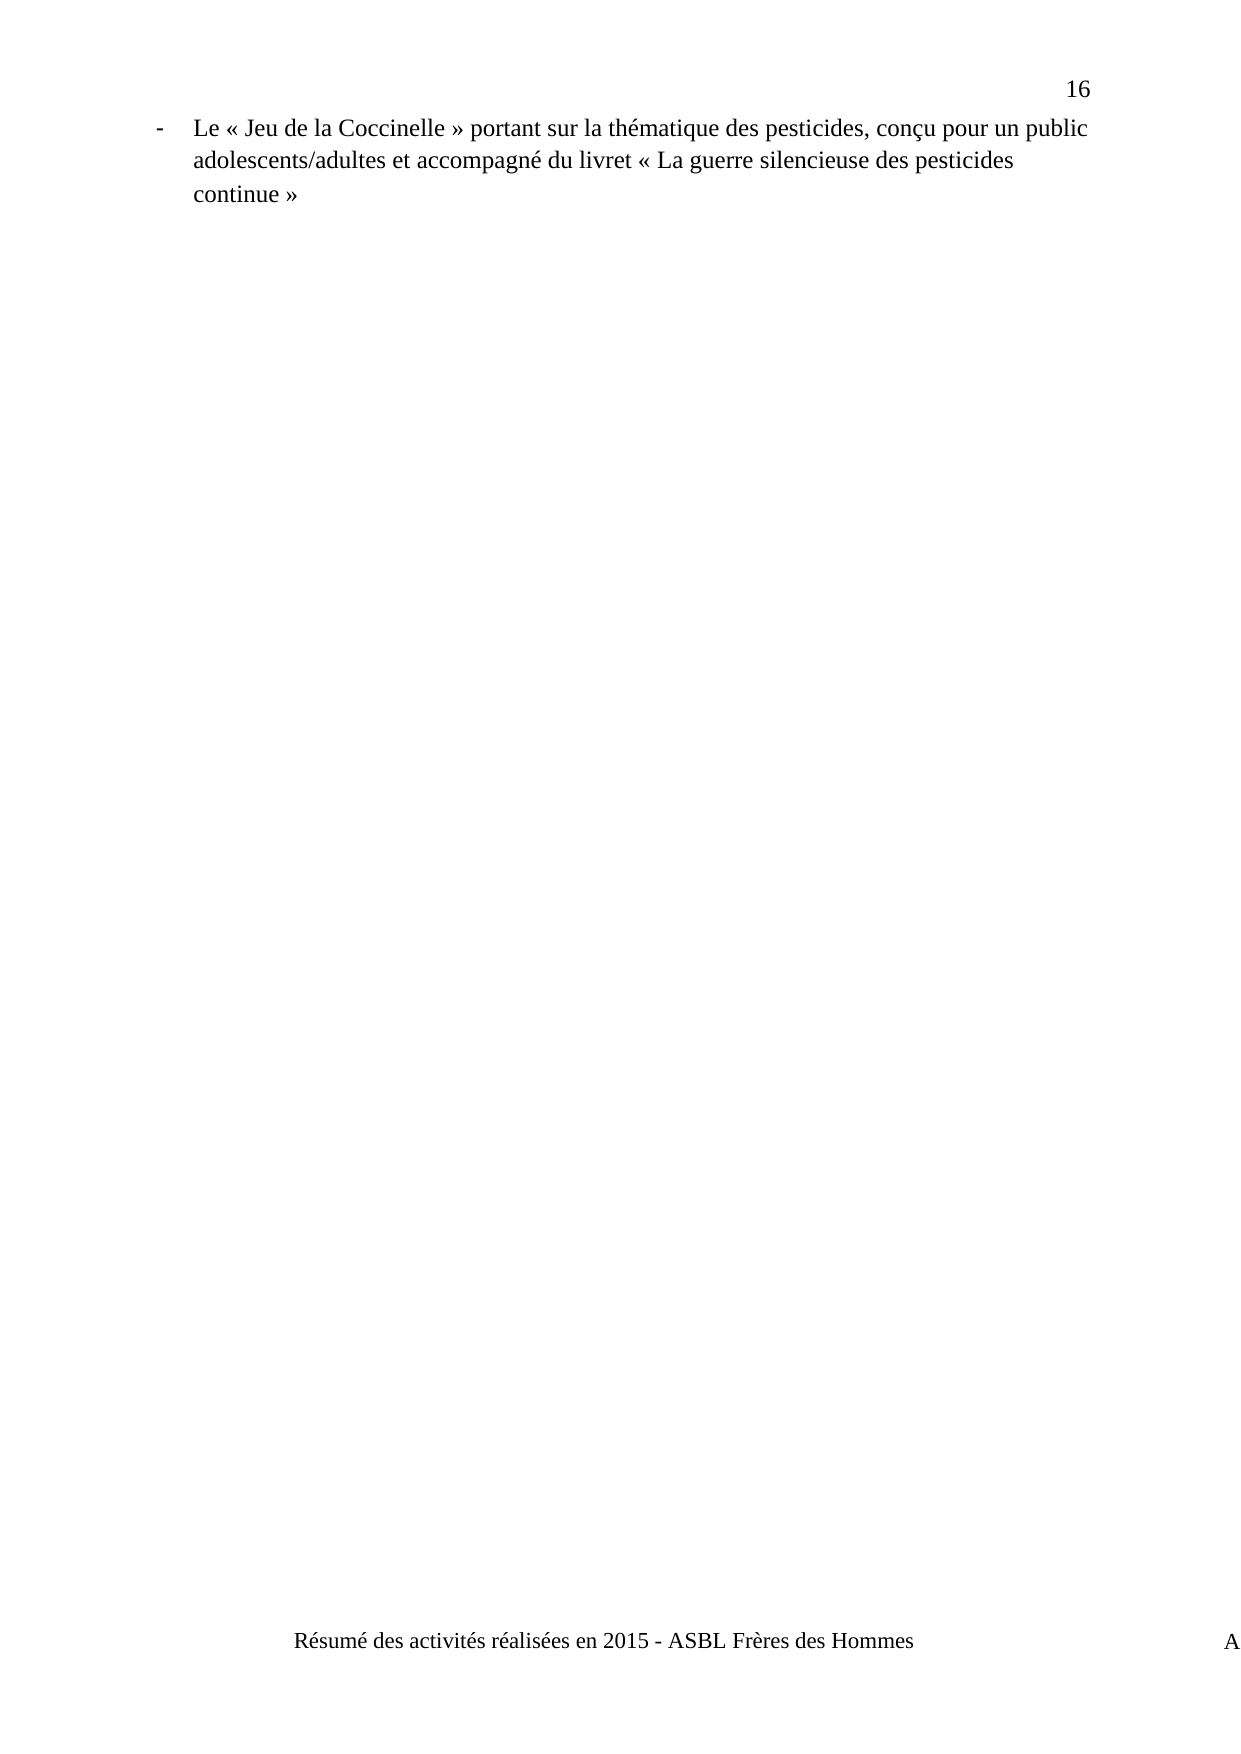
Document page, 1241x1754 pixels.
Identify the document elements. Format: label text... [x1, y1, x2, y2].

list Le « Jeu de la Coccinelle » portant sur la thématique des pesticides, conçu pour un public adolescents/adultes et accompagné du livret « La guerre silencieuse des pesticides continue » [156, 112, 1090, 207]
